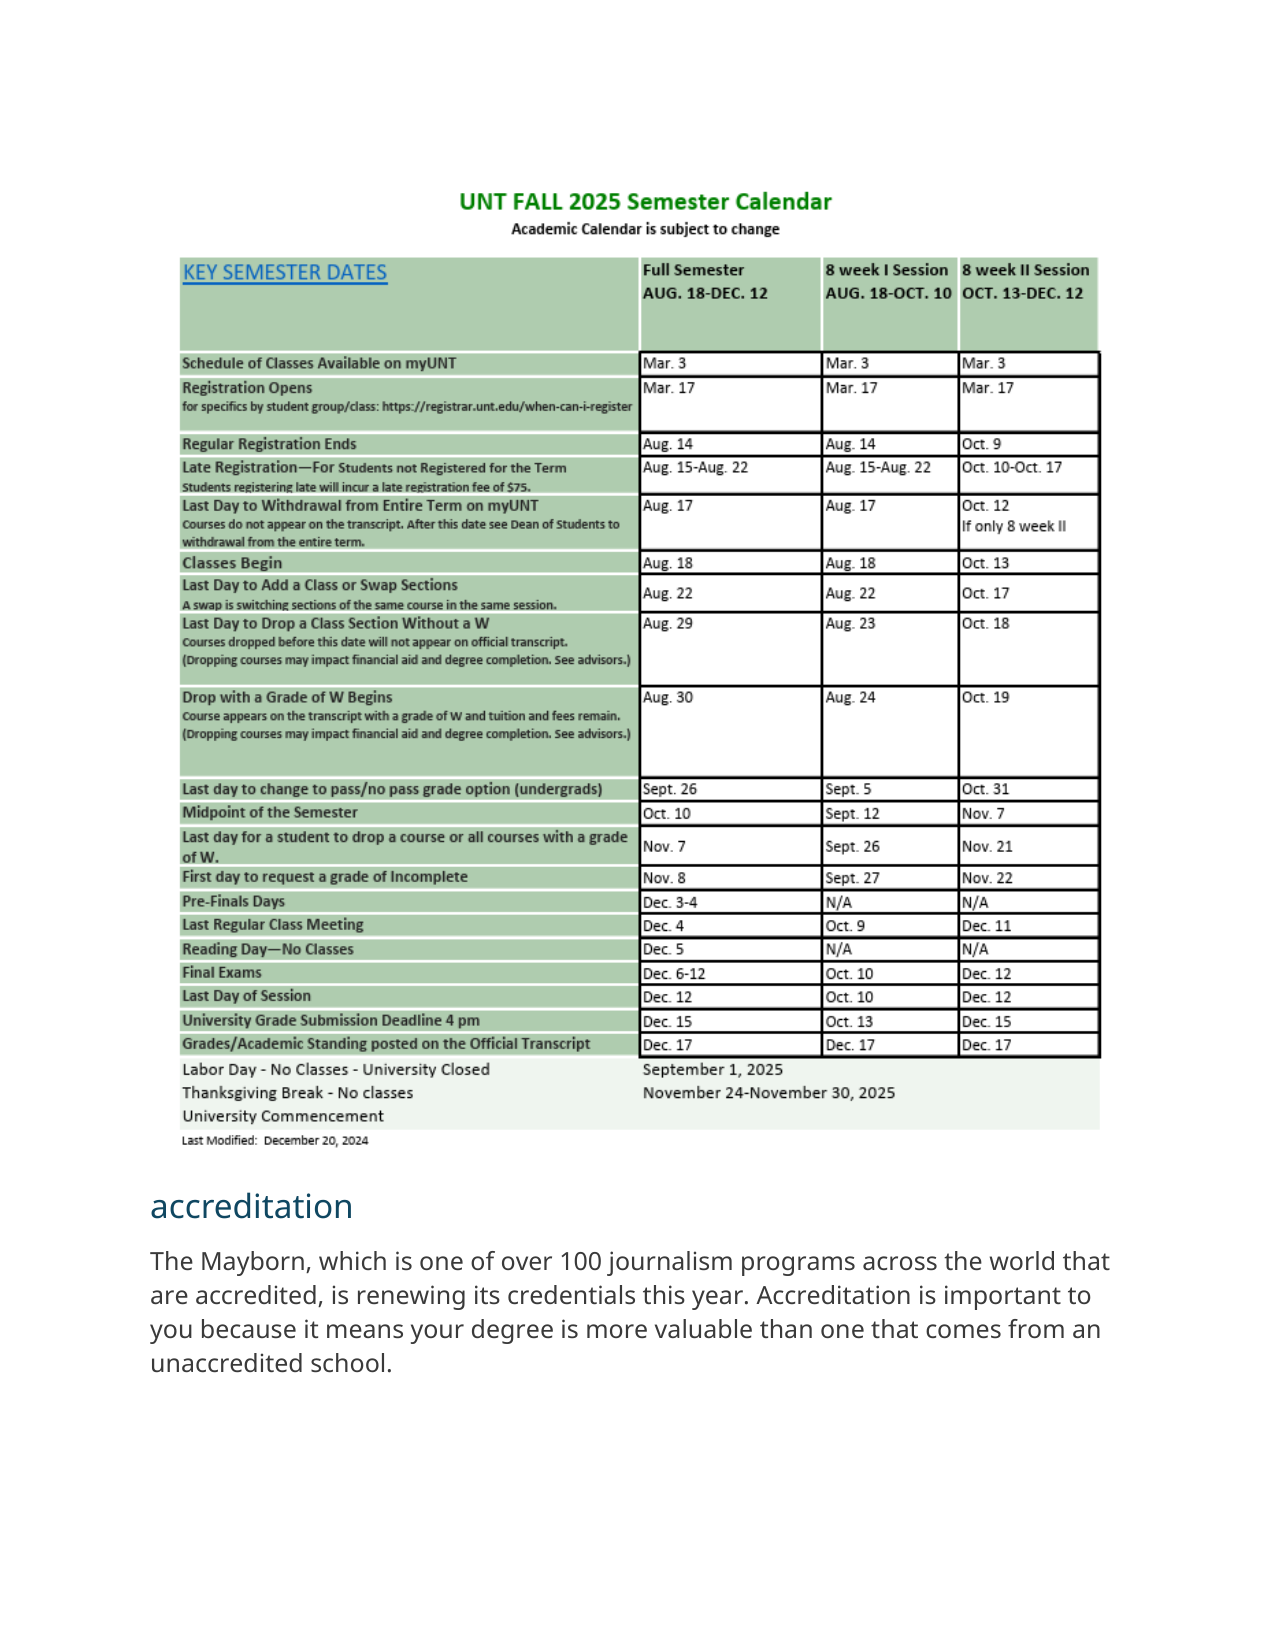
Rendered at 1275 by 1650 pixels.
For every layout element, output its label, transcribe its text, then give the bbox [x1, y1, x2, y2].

picture [150, 166, 1125, 1160]
text The Mayborn, which is one of over 100 journalism programs across the world that are accredited, is renewing its credentials this year. Accreditation is important to you because it means your degree is more valuable than one that comes from an unaccredited school. [150, 1243, 1125, 1380]
subtitle accreditation [150, 1183, 1125, 1228]
